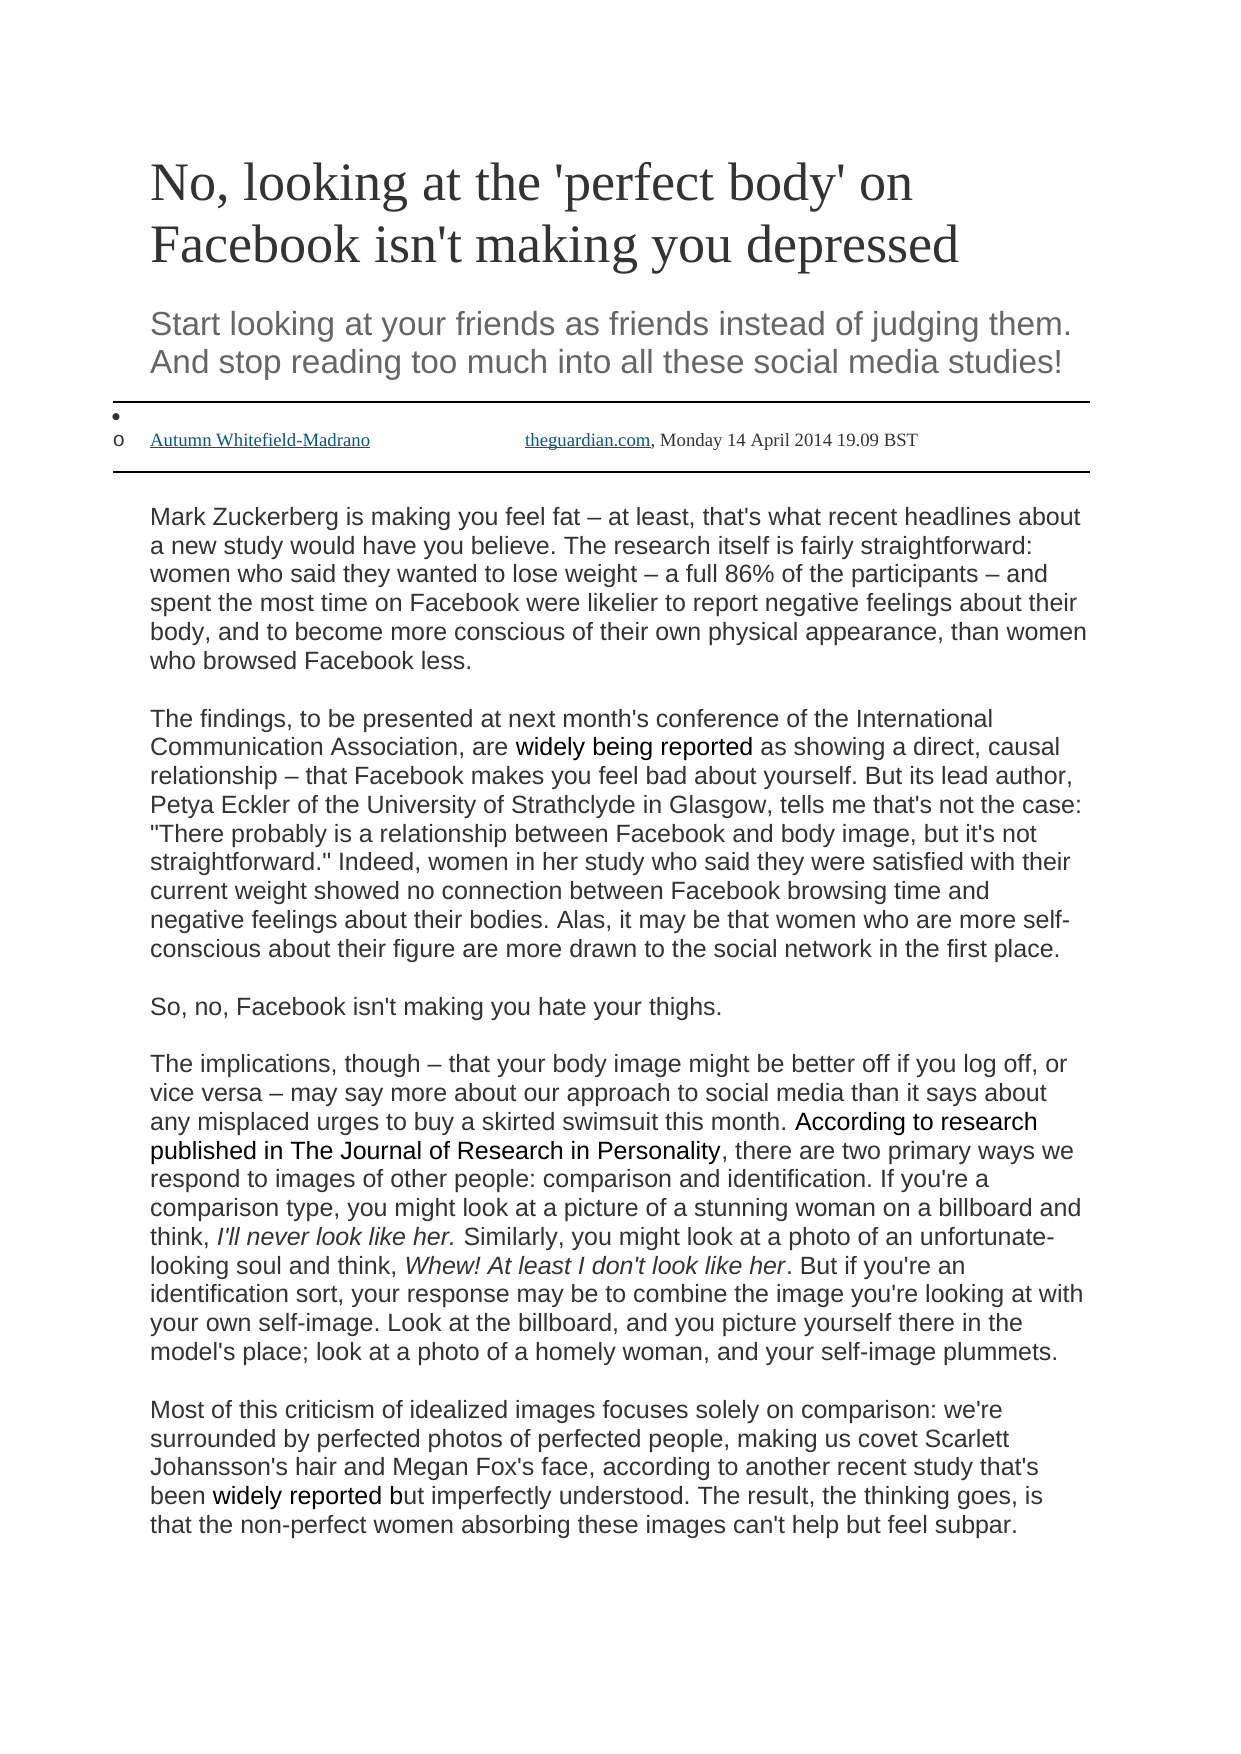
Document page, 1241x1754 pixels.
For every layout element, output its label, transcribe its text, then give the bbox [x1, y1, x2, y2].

text Start looking at your friends as friends instead of judging them. And stop reading too much into all these social media studies! [150, 304, 1090, 381]
text The implications, though – that your body image might be better off if you log off, or vice versa – may say more about our approach to social media than it says about any misplaced urges to buy a skirted swimsuit this month. According to research published in The Journal of Research in Personality, there are two primary ways we respond to images of other people: comparison and identification. If you're a comparison type, you might look at a picture of a stunning woman on a billboard and think, I'll never look like her. Similarly, you might look at a photo of an unfortunate-looking soul and think, Whew! At least I don't look like her. But if you're an identification sort, your response may be to combine the image you're looking at with your own self-image. Look at the billboard, and you picture yourself there in the model's place; look at a photo of a homely woman, and your self-image plummets. [150, 1049, 1090, 1366]
text Mark Zuckerberg is making you feel fat – at least, that's what recent headlines about a new study would have you believe. The research itself is fairly straightforward: women who said they wanted to lose weight – a full 86% of the participants – and spent the most time on Facebook were likelier to report negative feelings about their body, and to become more conscious of their own physical appearance, than women who browsed Facebook less. [150, 502, 1090, 674]
list Autumn Whitefield-Madrano theguardian.com, Monday 14 April 2014 19.09 BST [112, 423, 1090, 473]
text The findings, to be presented at next month's conference of the International Communication Association, are widely being reported as showing a direct, causal relationship – that Facebook makes you feel bad about yourself. But its lead author, Petya Eckler of the University of Strathclyde in Glasgow, tells me that's not the case: "There probably is a relationship between Facebook and body image, but it's not straightforward." Indeed, women in her study who said they were satisfied with their current weight showed no connection between Facebook browsing time and negative feelings about their bodies. Alas, it may be that women who are more self-conscious about their figure are more drawn to the social network in the first place. [150, 703, 1090, 962]
text Most of this criticism of idealized images focuses solely on comparison: we're surrounded by perfected photos of perfected people, making us covet Scarlett Johansson's hair and Megan Fox's face, according to another recent study that's been widely reported but imperfectly understood. The result, the thinking goes, is that the non-perfect women absorbing these images can't help but feel subpar. [150, 1395, 1090, 1538]
text No, looking at the 'perfect body' on Facebook isn't making you depressed [150, 150, 1090, 274]
text So, no, Facebook isn't making you hate your thighs. [150, 991, 1090, 1020]
